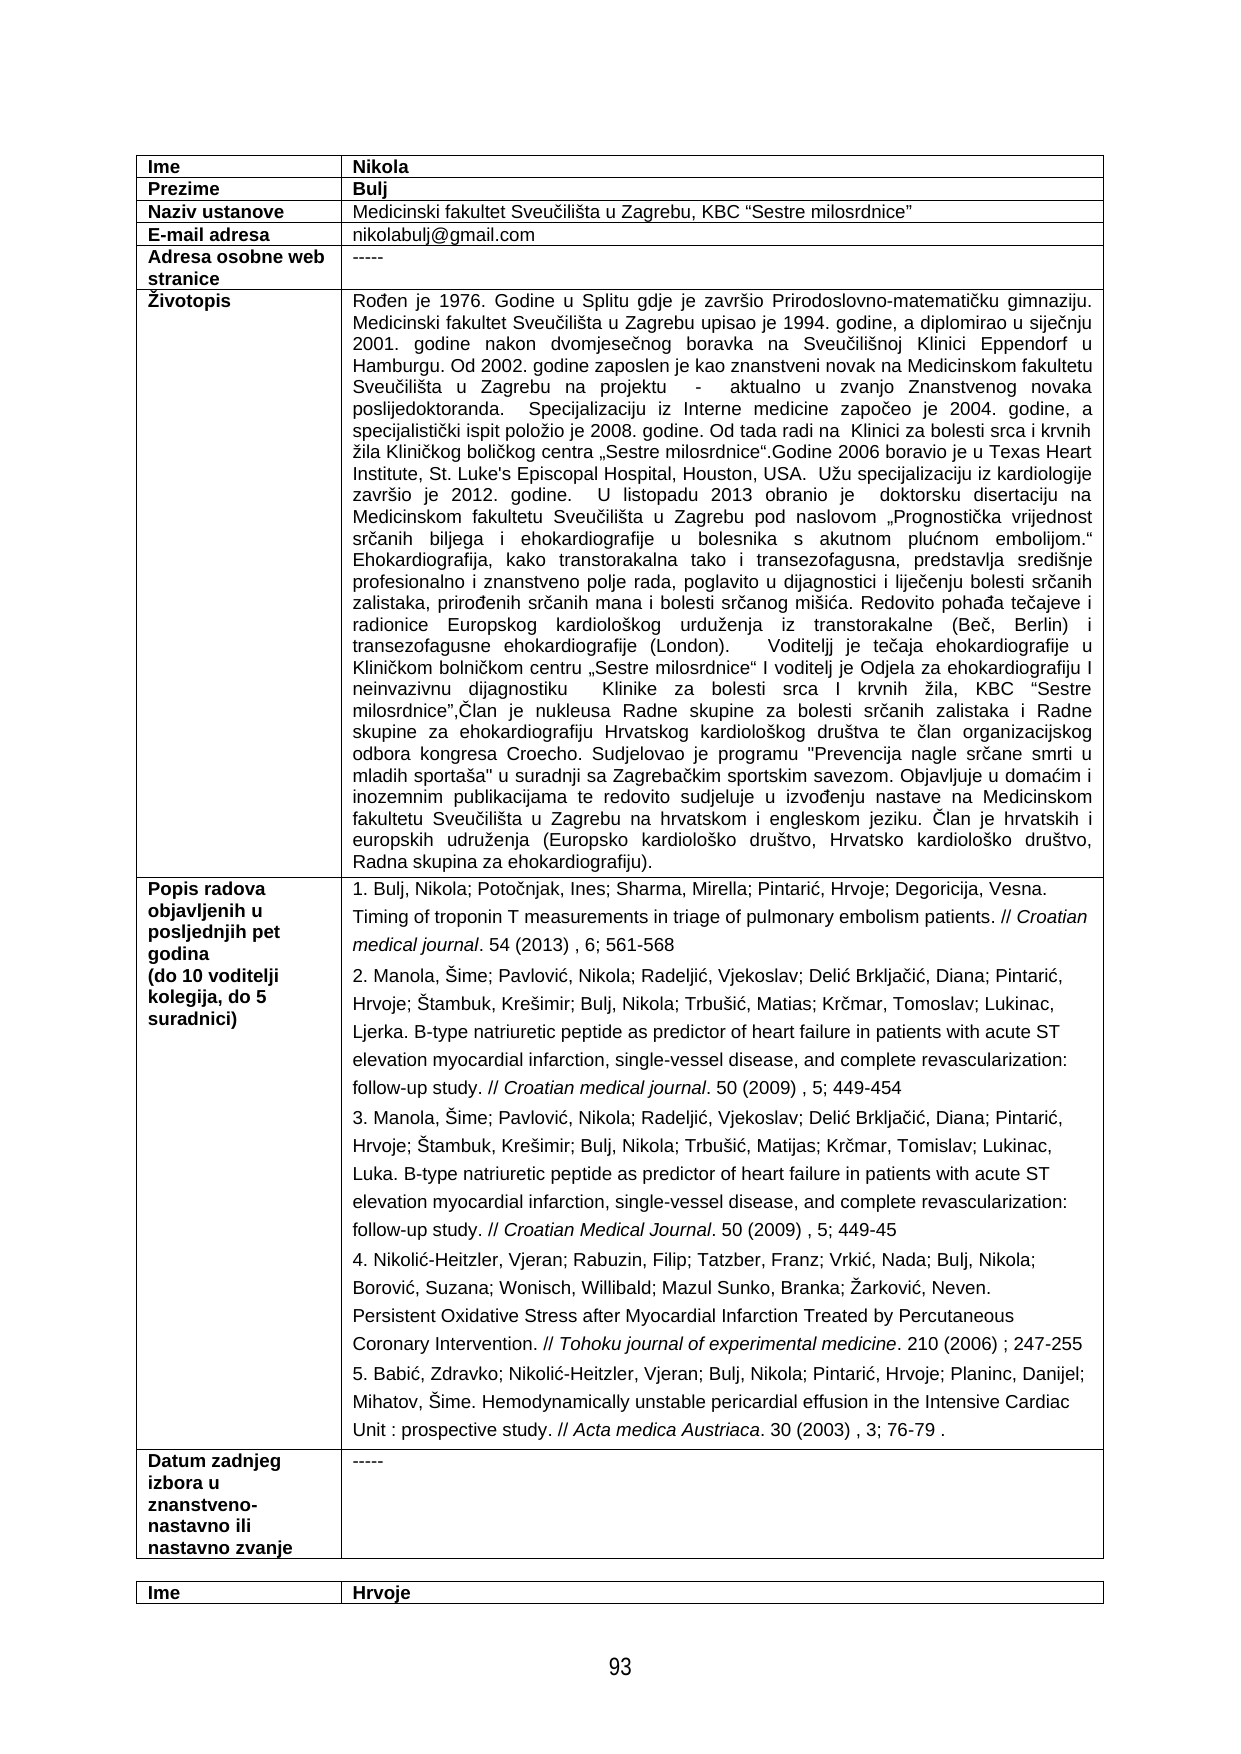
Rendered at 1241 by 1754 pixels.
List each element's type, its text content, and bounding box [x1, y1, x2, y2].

table_cell Rođen je 1976. Godine u Splitu gdje je završio Prirodoslovno-matematičku gimnaziju. Medicinski fakultet Sveučilišta u Zagrebu upisao je 1994. godine, a diplomirao u siječnju 2001. godine nakon dvomjesečnog boravka na Sveučilišnoj Klinici Eppendorf u Hamburgu. Od 2002. godine zaposlen je kao znanstveni novak na Medicinskom fakultetu Sveučilišta u Zagrebu na projektu - aktualno u zvanjo Znanstvenog novaka poslijedoktoranda. Specijalizaciju iz Interne medicine započeo je 2004. godine, a specijalistički ispit položio je 2008. godine. Od tada radi na Klinici za bolesti srca i krvnih žila Kliničkog boličkog centra „Sestre milosrdnice“.Godine 2006 boravio je u Texas Heart Institute, St. Luke's Episcopal Hospital, Houston, USA. Užu specijalizaciju iz kardiologije završio je 2012. godine. U listopadu 2013 obranio je doktorsku disertaciju na Medicinskom fakultetu Sveučilišta u Zagrebu pod naslovom „Prognostička vrijednost srčanih biljega i ehokardiografije u bolesnika s akutnom plućnom embolijom.“ Ehokardiografija, kako transtorakalna tako i transezofagusna, predstavlja središnje profesionalno i znanstveno polje rada, poglavito u dijagnostici i liječenju bolesti srčanih zalistaka, prirođenih srčanih mana i bolesti srčanog mišića. Redovito pohađa tečajeve i radionice Europskog kardiološkog urduženja iz transtorakalne (Beč, Berlin) i transezofagusne ehokardiografije (London). Voditeljj je tečaja ehokardiografije u Kliničkom bolničkom centru „Sestre milosrdnice“ I voditelj je Odjela za ehokardiografiju I neinvazivnu dijagnostiku Klinike za bolesti srca I krvnih žila, KBC “Sestre milosrdnice”,Član je nukleusa Radne skupine za bolesti srčanih zalistaka i Radne skupine za ehokardiografiju Hrvatskog kardiološkog društva te član organizacijskog odbora kongresa Croecho. Sudjelovao je programu "Prevencija nagle srčane smrti u mladih sportaša" u suradnji sa Zagrebačkim sportskim savezom. Objavljuje u domaćim i inozemnim publikacijama te redovito sudjeluje u izvođenju nastave na Medicinskom fakultetu Sveučilišta u Zagrebu na hrvatskom i engleskom jeziku. Član je hrvatskih i europskih udruženja (Europsko kardiološko društvo, Hrvatsko kardiološko društvo, Radna skupina za ehokardiografiju). [342, 290, 1103, 877]
table_cell [342, 878, 1103, 1449]
table_cell Prezime [137, 178, 341, 200]
table_cell Životopis [137, 290, 341, 877]
table_cell ----- [342, 1450, 1103, 1558]
table_header Hrvoje [342, 1582, 1103, 1603]
table_header Ime [137, 156, 341, 177]
table_header Ime [137, 1582, 341, 1603]
table_cell Medicinski fakultet Sveučilišta u Zagrebu, KBC “Sestre milosrdnice” [342, 201, 1103, 222]
table_cell nikolabulj@gmail.com [342, 223, 1103, 245]
table_cell ----- [342, 246, 1103, 289]
table_cell E-mail adresa [137, 223, 341, 245]
table_cell Bulj [342, 178, 1103, 200]
table_cell Naziv ustanove [137, 201, 341, 222]
table_cell Popis radova objavljenih u posljednjih pet godina (do 10 voditelji kolegija, do 5 suradnici) [137, 878, 341, 1449]
table_cell Adresa osobne web stranice [137, 246, 341, 289]
table_header Nikola [342, 156, 1103, 177]
table_cell Datum zadnjeg izbora u znanstveno-nastavno ili nastavno zvanje [137, 1450, 341, 1558]
